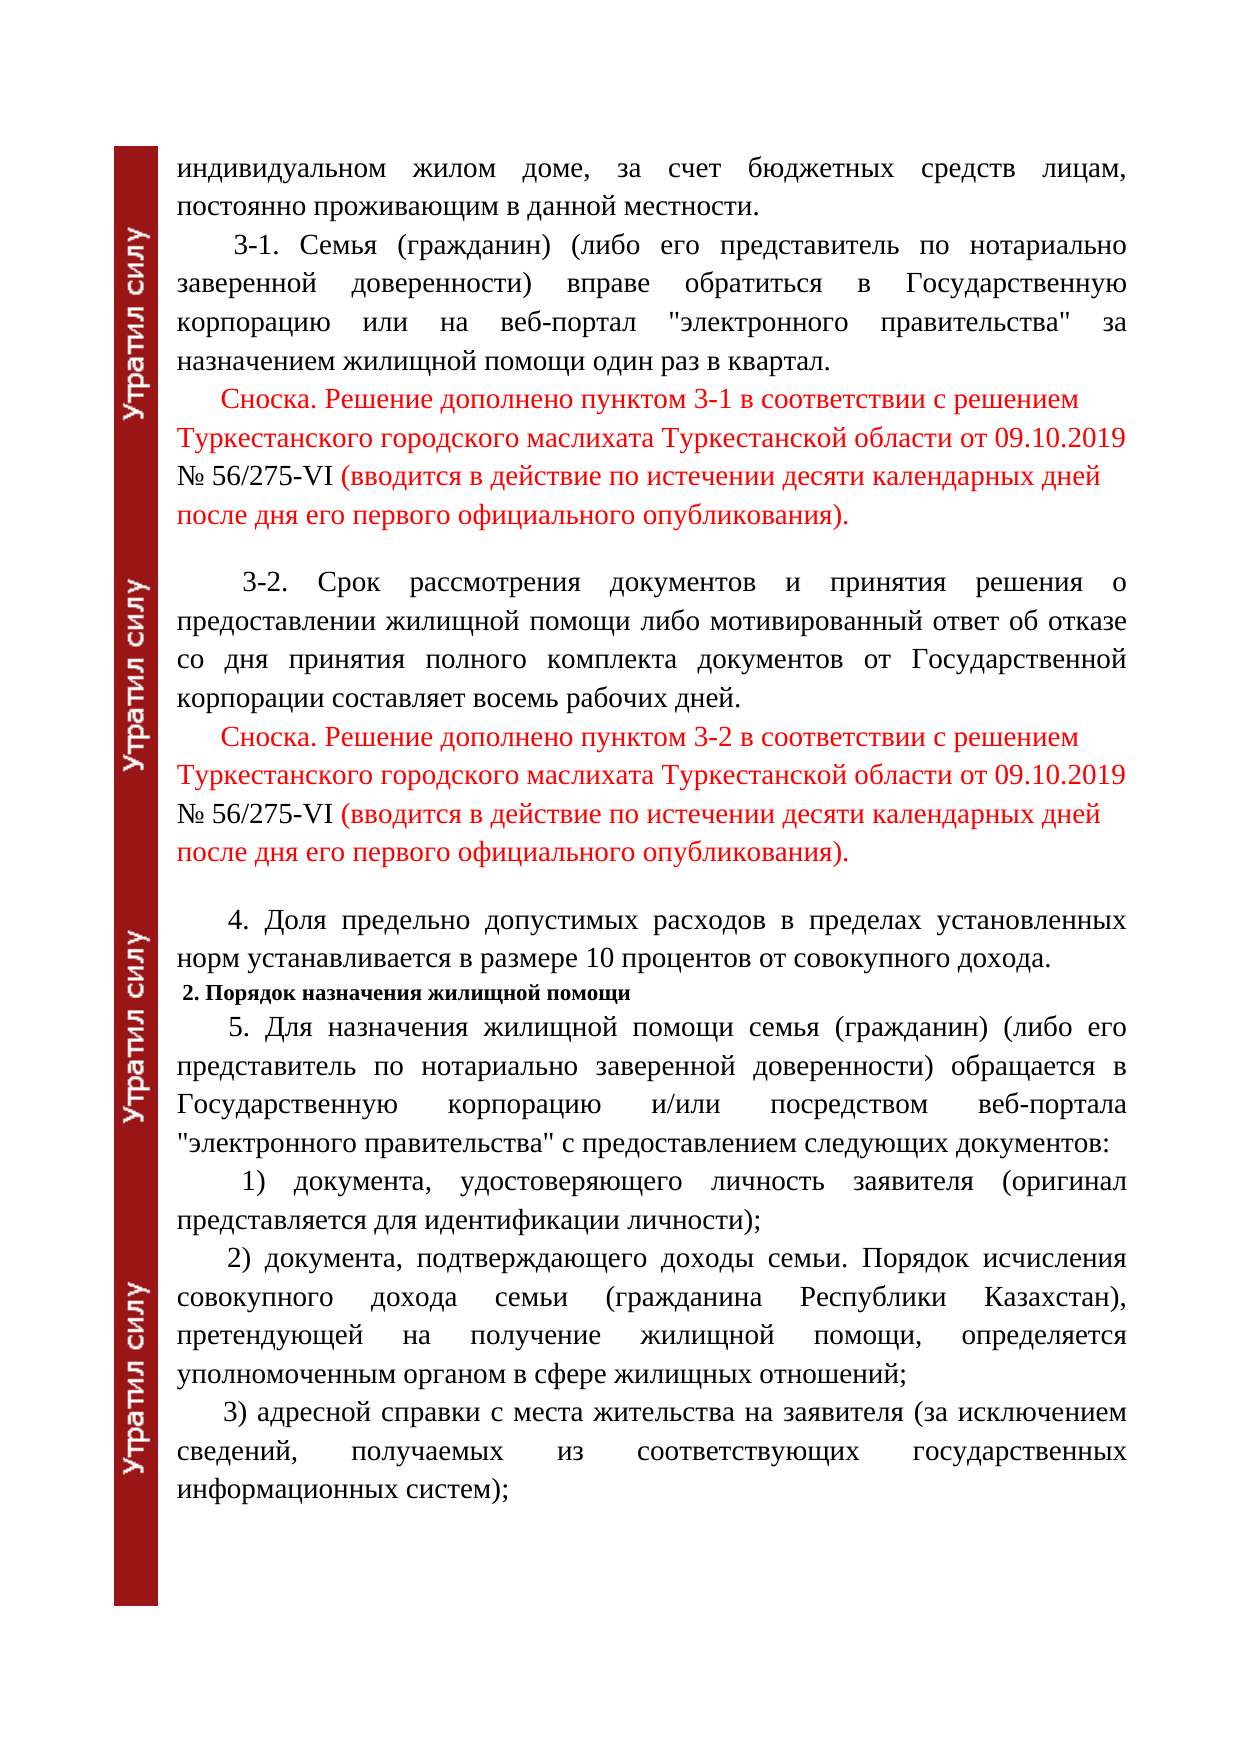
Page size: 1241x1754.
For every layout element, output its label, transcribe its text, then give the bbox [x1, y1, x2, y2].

text 3-1. Семья (гражданин) (либо его представитель по нотариально заверенной доверенности) вправе обратиться в Государственную корпорацию или на веб-портал "электронного правительства" за назначением жилищной помощи один раз в квартал. [112, 227, 1128, 376]
picture [114, 222, 158, 227]
text Сноска. Решение дополнено пунктом 3-2 в соответствии с решением Туркестанского городского маслихата Туркестанской области от 09.10.2019 № 56/275-VI (вводится в действие по истечении десяти календарных дней после дня его первого официального опубликования). [112, 719, 1128, 898]
text 3-2. Срок рассмотрения документов и принятия решения о предоставлении жилищной помощи либо мотивированный ответ об отказе со дня принятия полного комплекта документов от Государственной корпорации составляет восемь рабочих дней. [112, 564, 1128, 714]
text Сноска. Решение дополнено пунктом 3-1 в соответствии с решением Туркестанского городского маслихата Туркестанской области от 09.10.2019 № 56/275-VI (вводится в действие по истечении десяти календарных дней после дня его первого официального опубликования). [112, 381, 1128, 561]
picture [114, 1235, 158, 1240]
text 5. Для назначения жилищной помощи семья (гражданин) (либо его представитель по нотариально заверенной доверенности) обращается в Государственную корпорацию и/или посредством веб-портала "электронного правительства" с предоставлением следующих документов: [112, 1009, 1128, 1158]
picture [114, 146, 158, 150]
picture [114, 1389, 158, 1394]
text 2) документа, подтверждающего доходы семьи. Порядок исчисления совокупного дохода семьи (гражданина Республики Казахстан), претендующей на получение жилищной помощи, определяется уполномоченным органом в сфере жилищных отношений; [112, 1240, 1128, 1389]
picture [114, 714, 158, 719]
text 3) адресной справки с места жительства на заявителя (за исключением сведений, получаемых из соответствующих государственных информационных систем); [112, 1394, 1128, 1505]
picture [114, 1158, 158, 1163]
picture [114, 974, 158, 979]
text 4. Доля предельно допустимых расходов в пределах установленных норм устанавливается в размере 10 процентов от совокупного дохода. [112, 902, 1128, 974]
text 1) документа, удостоверяющего личность заявителя (оригинал представляется для идентификации личности); [112, 1163, 1128, 1235]
picture [114, 1005, 158, 1009]
picture [114, 898, 158, 902]
picture [114, 376, 158, 381]
text 2. Порядок назначения жилищной помощи [112, 979, 1128, 1005]
picture [114, 1505, 158, 1606]
